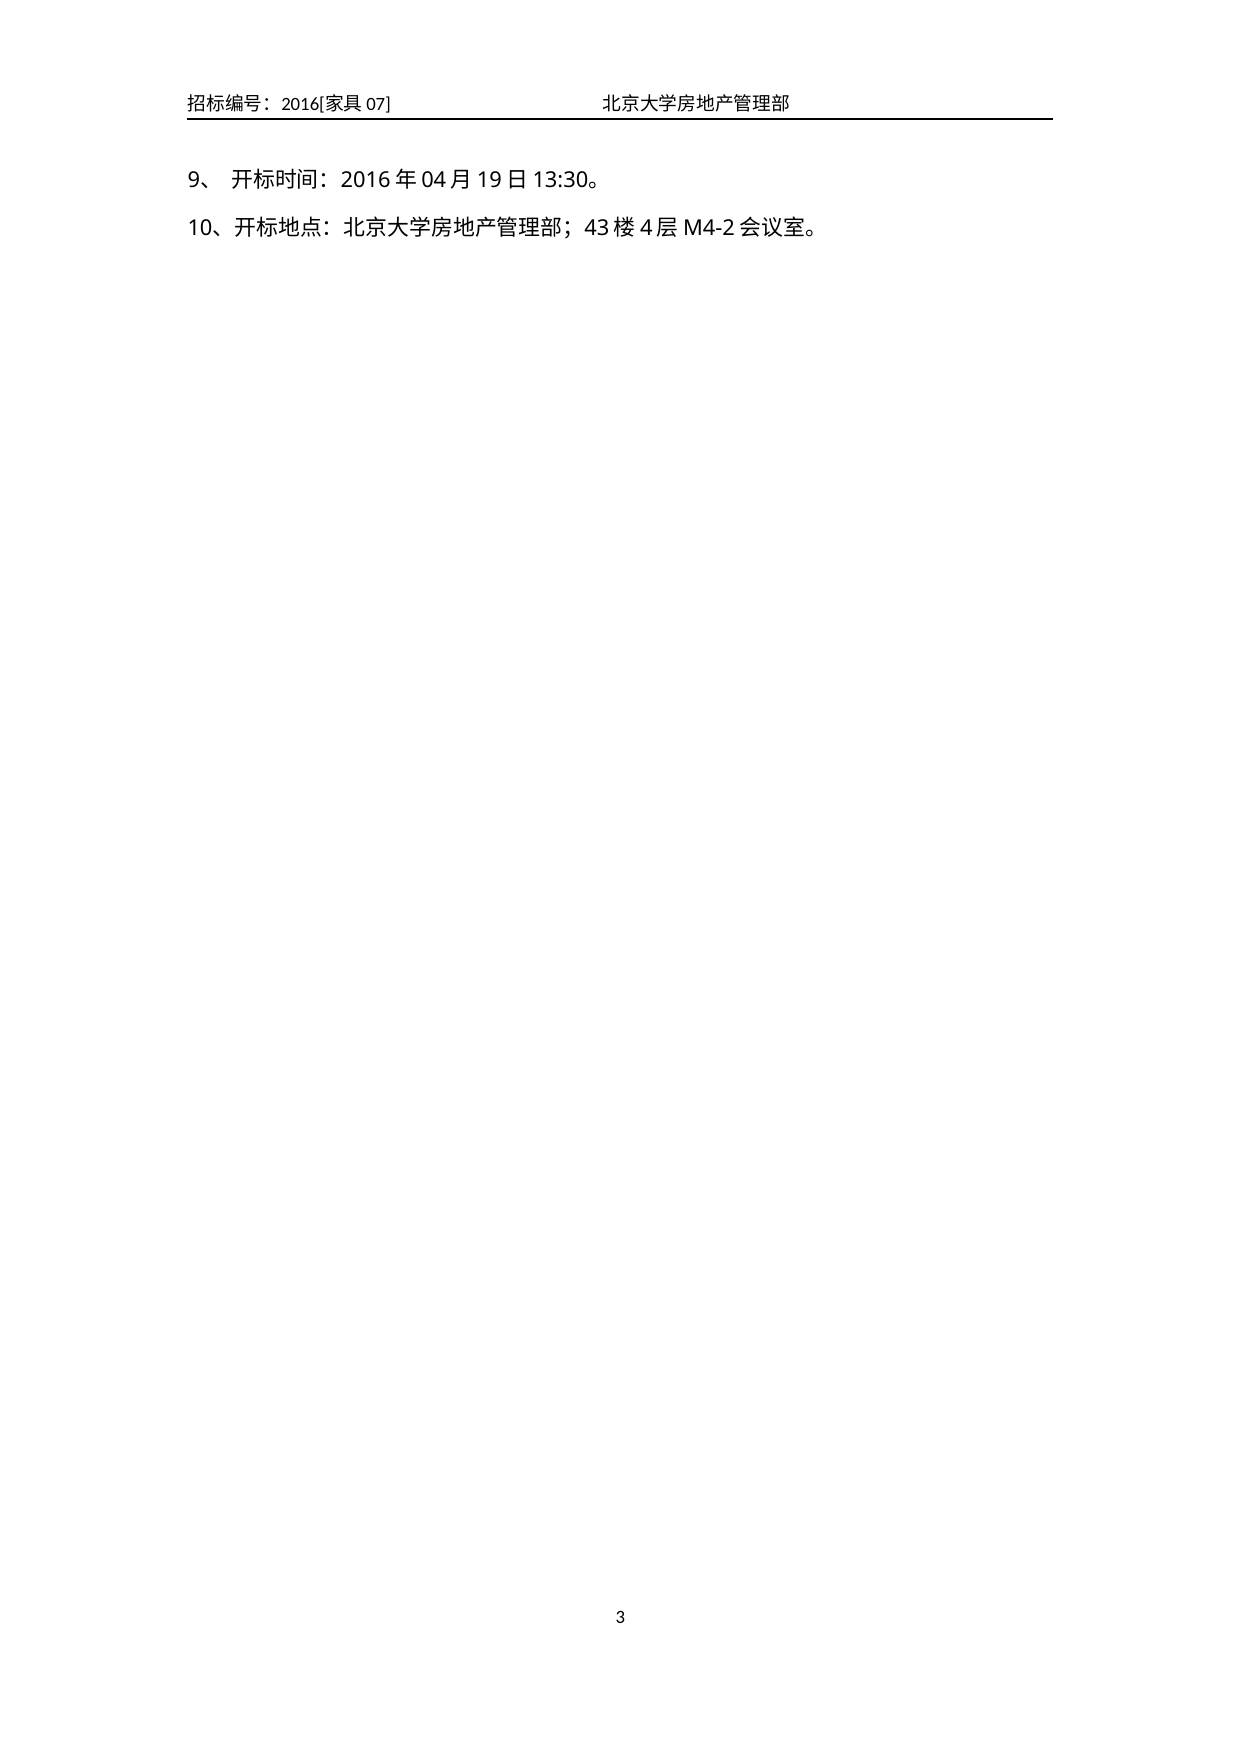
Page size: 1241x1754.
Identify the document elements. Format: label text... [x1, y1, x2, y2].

text 10、开标地点：北京大学房地产管理部；43楼4层M4-2会议室。 [187, 209, 1053, 241]
list 开标时间：2016年04月19日13:30。 [187, 162, 1053, 194]
